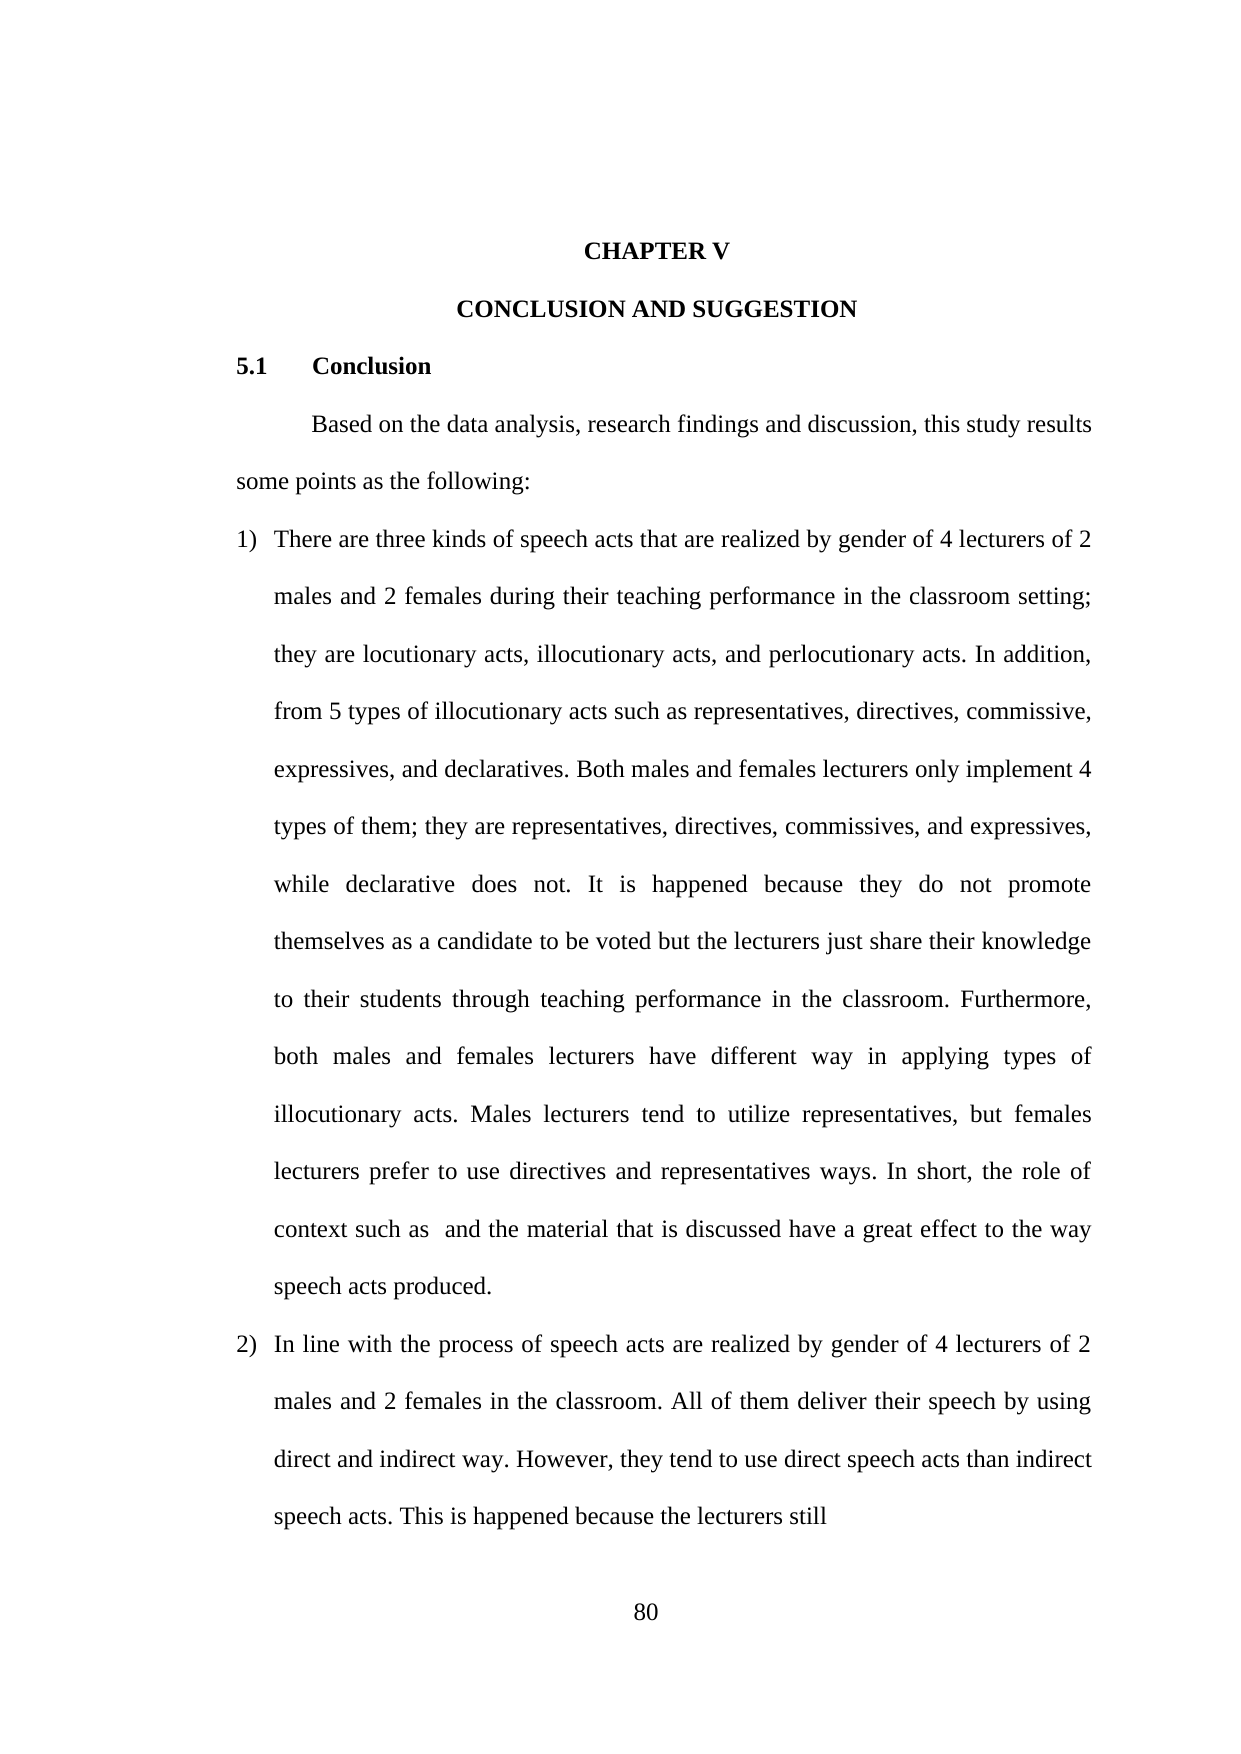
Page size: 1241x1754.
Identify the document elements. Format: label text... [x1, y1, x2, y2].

text CHAPTER V [221, 236, 1092, 265]
list Conclusion [236, 351, 1092, 380]
text speech acts. This is happened because the lecturers still [236, 1501, 1092, 1530]
list In line with the process of speech acts are realized by gender of 4 lecturers of 2 males and 2 females in the classroom. All of them deliver their speech by using direct and indirect way. However, they tend to use direct speech acts than indirect [236, 1329, 1092, 1472]
text CONCLUSION AND SUGGESTION [221, 294, 1092, 322]
list There are three kinds of speech acts that are realized by gender of 4 lecturers of 2 males and 2 females during their teaching performance in the classroom setting; they are locutionary acts, illocutionary acts, and perlocutionary acts. In addition, from 5 types of illocutionary acts such as representatives, directives, commissive, expressives, and declaratives. Both males and females lecturers only implement 4 types of them; they are representatives, directives, commissives, and expressives, while declarative does not. It is happened because they do not promote themselves as a candidate to be voted but the lecturers just share their knowledge to their students through teaching performance in the classroom. Furthermore, both males and females lecturers have different way in applying types of illocutionary acts. Males lecturers tend to utilize representatives, but females lecturers prefer to use directives and representatives ways. In short, the role of context such as and the material that is discussed have a great effect to the way speech acts produced. [236, 524, 1092, 1300]
text Based on the data analysis, research findings and discussion, this study results some points as the following: [236, 409, 1092, 495]
